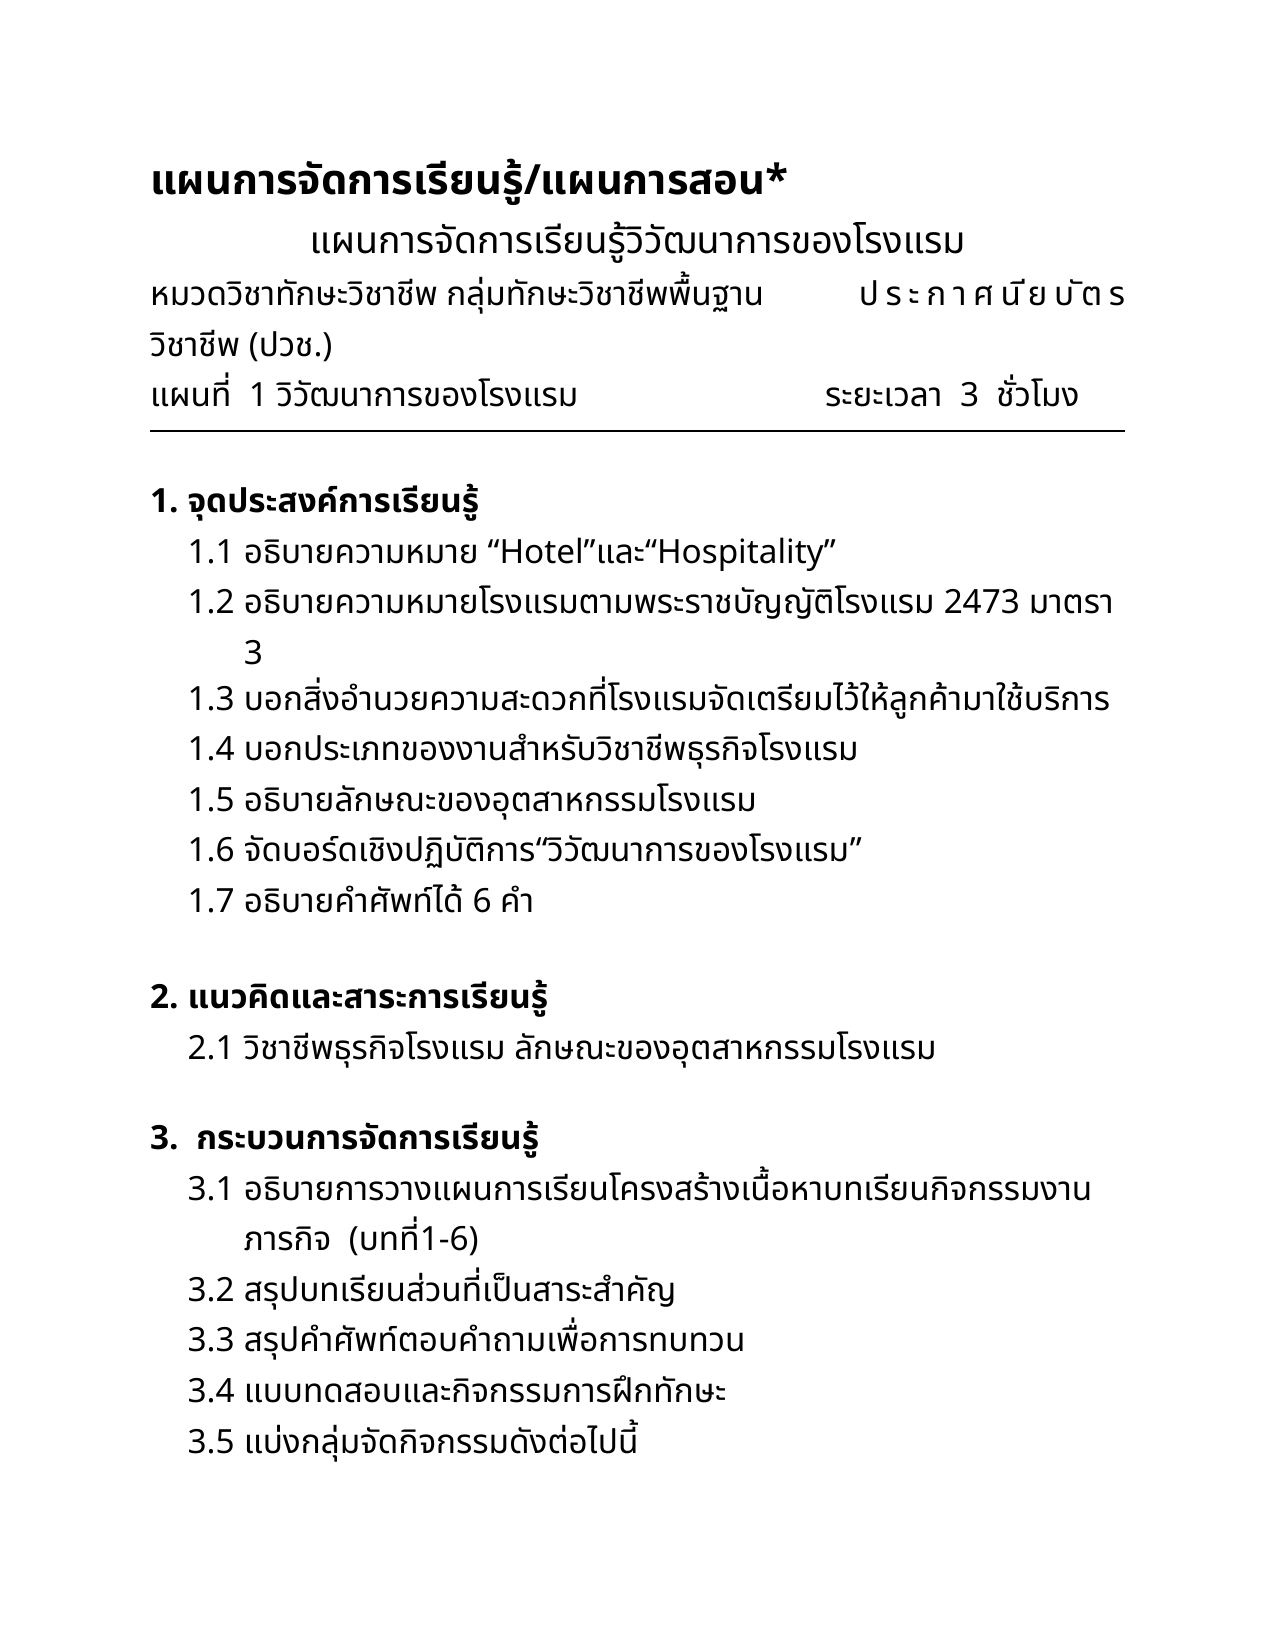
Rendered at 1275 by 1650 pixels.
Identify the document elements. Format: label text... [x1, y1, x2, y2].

list อธิบายคำศัพท์ได้ 6 คำ [187, 877, 1125, 927]
text 3.1 อธิบายการวางแผนการเรียนโครงสร้างเนื้อหาบทเรียนกิจกรรมงานภารกิจ (บทที่1-6) [187, 1164, 1125, 1266]
text 1. จุดประสงค์การเรียนรู้ [150, 477, 1125, 528]
list อธิบายลักษณะของอุตสาหกรรมโรงแรม [187, 776, 1125, 826]
list อธิบายความหมายโรงแรมตามพระราชบัญญัติโรงแรม 2473 มาตรา 3 [187, 578, 1125, 674]
text 3.3 สรุปคำศัพท์ตอบคำถามเพื่อการทบทวน [187, 1316, 1125, 1367]
text 2. แนวคิดและสาระการเรียนรู้ [150, 973, 1125, 1023]
list สรุปบทเรียนส่วนที่เป็นสาระสำคัญ [187, 1266, 1125, 1316]
subtitle แผนการจัดการเรียนรู้/แผนการสอน* [150, 150, 1125, 213]
text 2.1 วิชาชีพธุรกิจโรงแรม ลักษณะของอุตสาหกรรมโรงแรม [187, 1023, 1125, 1074]
list บอกสิ่งอำนวยความสะดวกที่โรงแรมจัดเตรียมไว้ให้ลูกค้ามาใช้บริการ [187, 674, 1125, 725]
text 3. กระบวนการจัดการเรียนรู้ [150, 1114, 1125, 1164]
title แผนการจัดการเรียนรู้วิวัฒนาการของโรงแรม [150, 213, 1125, 270]
list บอกประเภทของงานสำหรับวิชาชีพธุรกิจโรงแรม [187, 725, 1125, 776]
text หมวดวิชาทักษะวิชาชีพ กลุ่มทักษะวิชาชีพพื้นฐาน ประกาศนียบัตรวิชาชีพ (ปวช.) [150, 270, 1125, 371]
list จัดบอร์ดเชิงปฏิบัติการ“วิวัฒนาการของโรงแรม” [187, 826, 1125, 877]
text แผนที่ 1 วิวัฒนาการของโรงแรม ระยะเวลา 3 ชั่วโมง [150, 371, 1125, 430]
list แบ่งกลุ่มจัดกิจกรรมดังต่อไปนี้ [187, 1417, 1125, 1468]
list แบบทดสอบและกิจกรรมการฝึกทักษะ [187, 1367, 1125, 1417]
list อธิบายความหมาย “Hotel”และ“Hospitality” [187, 528, 1125, 578]
